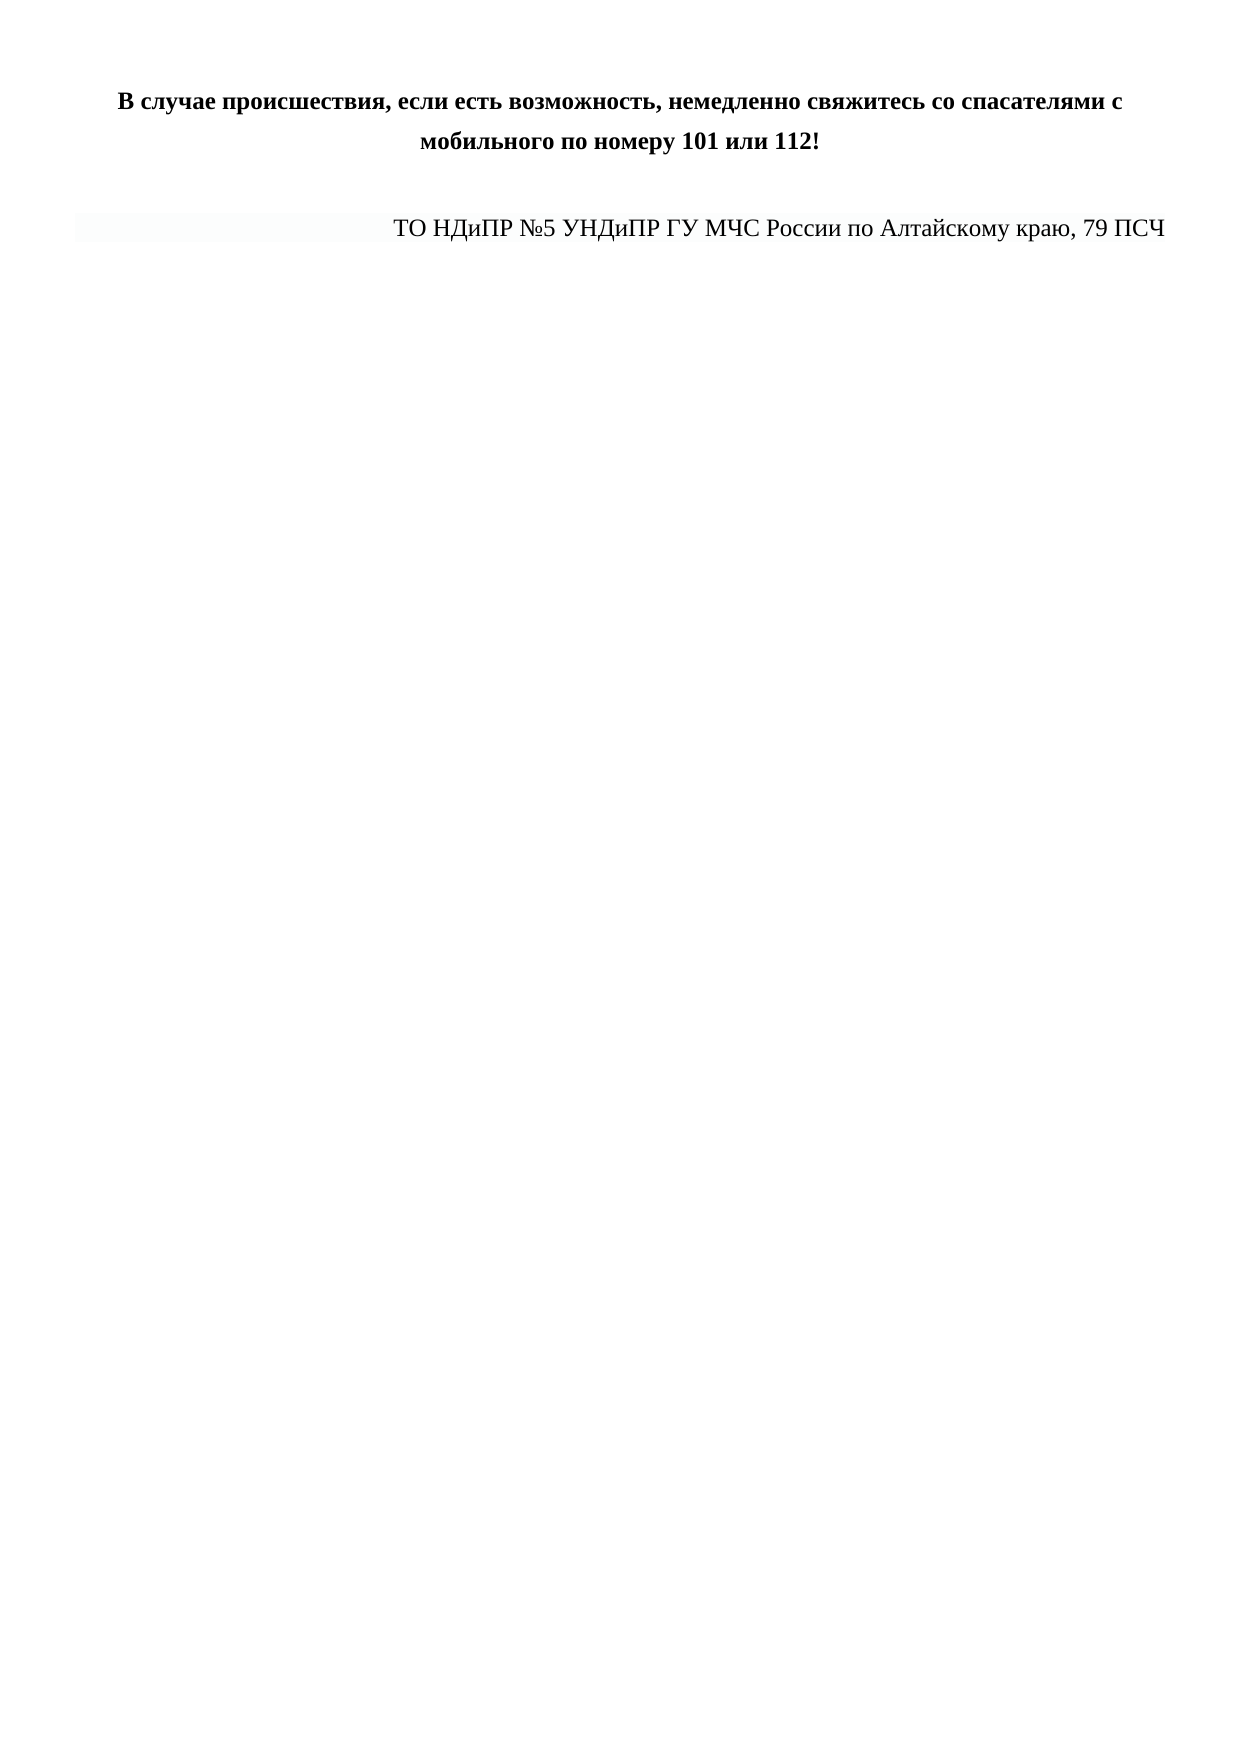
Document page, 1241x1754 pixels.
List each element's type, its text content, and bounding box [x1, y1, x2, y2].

text В случае происшествия, если есть возможность, немедленно свяжитесь со спасателями с мобильного по номеру 101 или 112! [75, 75, 1165, 155]
text ТО НДиПР №5 УНДиПР ГУ МЧС России по Алтайскому краю, 79 ПСЧ [75, 213, 1165, 242]
